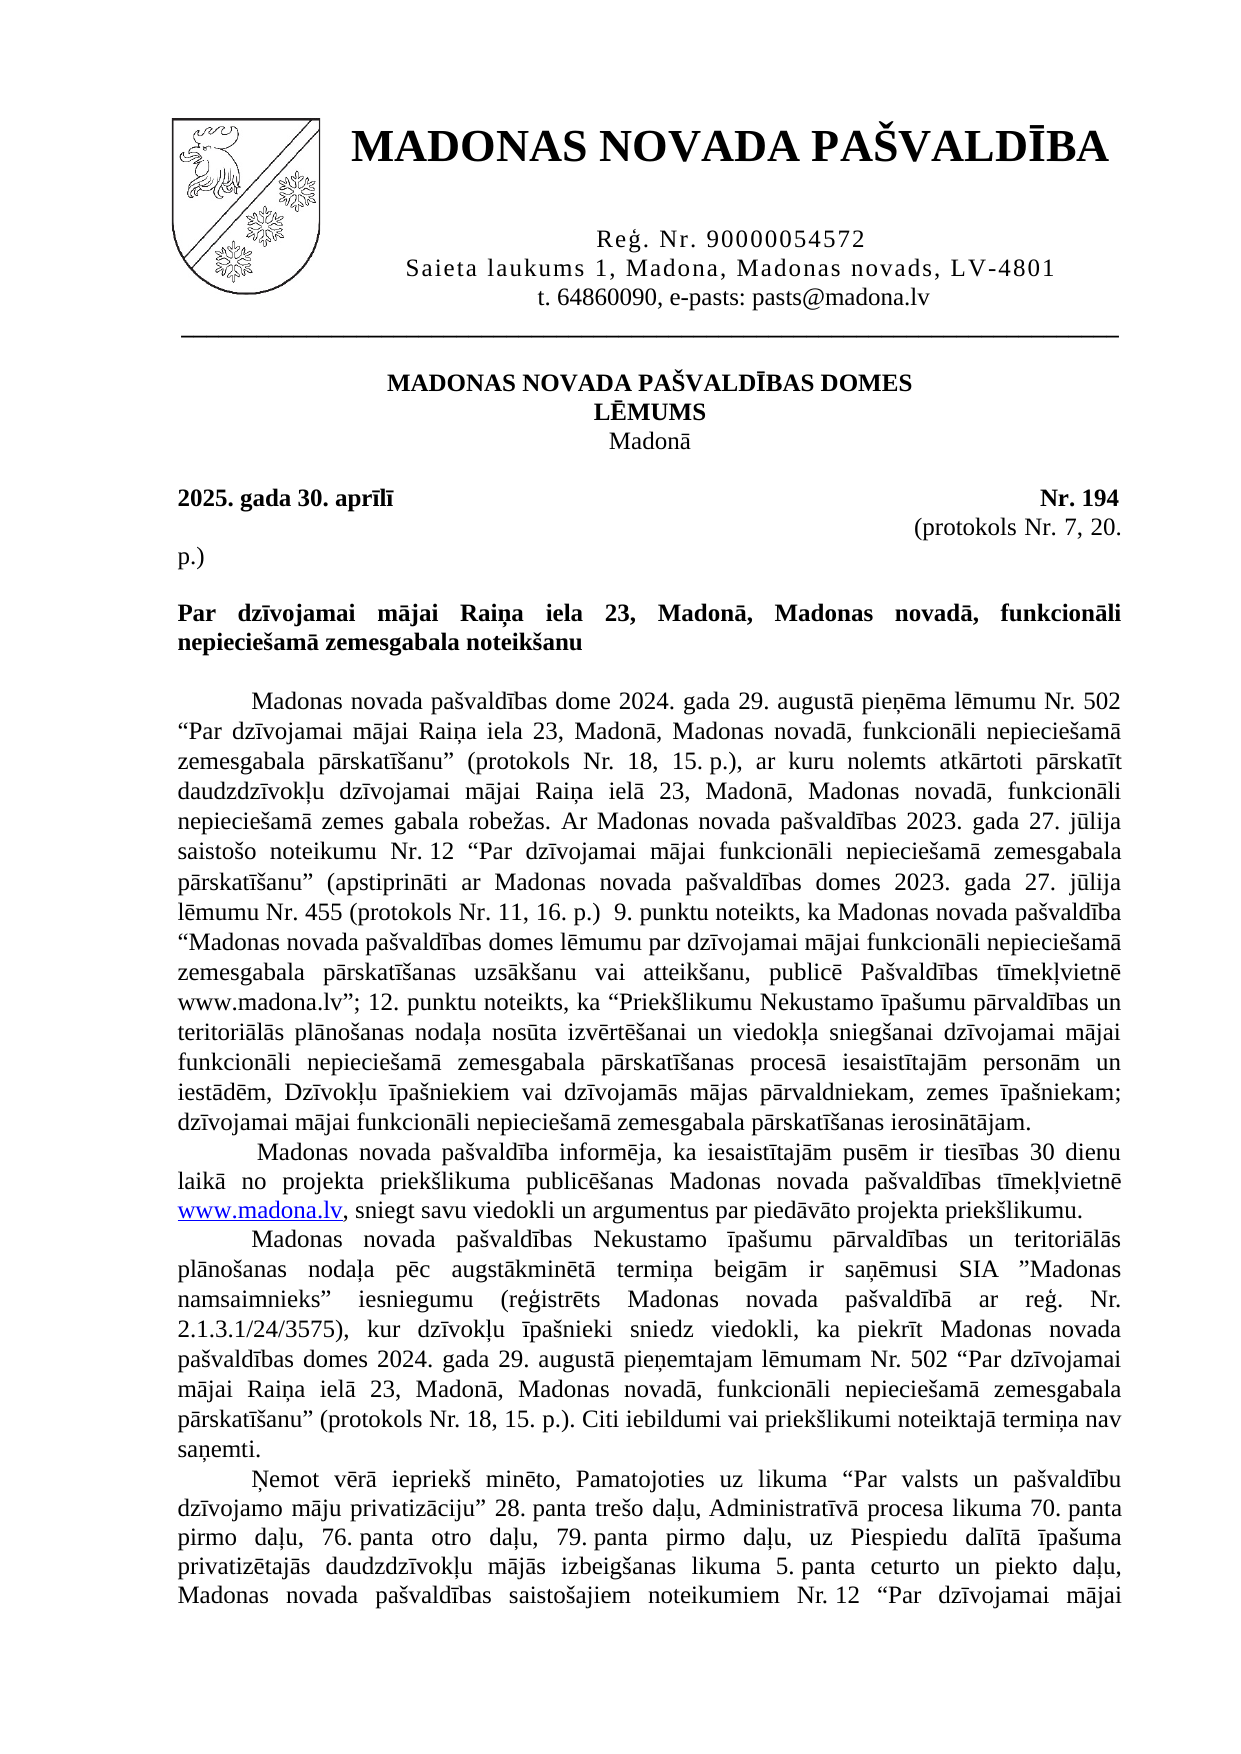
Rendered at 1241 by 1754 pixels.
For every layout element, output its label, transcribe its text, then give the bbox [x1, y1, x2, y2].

text MADONAS NOVADA PAŠVALDĪBA [321, 118, 1122, 171]
text Madonas novada pašvaldības dome 2024. gada 29. augustā pieņēma lēmumu Nr. 502 “Par dzīvojamai mājai Raiņa iela 23, Madonā, Madonas novadā, funkcionāli nepieciešamā zemesgabala pārskatīšanu” (protokols Nr. 18, 15. p.), ar kuru nolemts atkārtoti pārskatīt daudzdzīvokļu dzīvojamai mājai Raiņa ielā 23, Madonā, Madonas novadā, funkcionāli nepieciešamā zemes gabala robežas. Ar Madonas novada pašvaldības 2023. gada 27. jūlija saistošo noteikumu Nr. 12 “Par dzīvojamai mājai funkcionāli nepieciešamā zemesgabala pārskatīšanu” (apstiprināti ar Madonas novada pašvaldības domes 2023. gada 27. jūlija lēmumu Nr. 455 (protokols Nr. 11, 16. p.) 9. punktu noteikts, ka Madonas novada pašvaldība “Madonas novada pašvaldības domes lēmumu par dzīvojamai mājai funkcionāli nepieciešamā zemesgabala pārskatīšanas uzsākšanu vai atteikšanu, publicē Pašvaldības tīmekļvietnē www.madona.lv”; 12. punktu noteikts, ka “Priekšlikumu Nekustamo īpašumu pārvaldības un teritoriālās plānošanas nodaļa nosūta izvērtēšanai un viedokļa sniegšanai dzīvojamai mājai funkcionāli nepieciešamā zemesgabala pārskatīšanas procesā iesaistītajām personām un iestādēm, Dzīvokļu īpašniekiem vai dzīvojamās mājas pārvaldniekam, zemes īpašniekam; dzīvojamai mājai funkcionāli nepieciešamā zemesgabala pārskatīšanas ierosinātājam. [177, 686, 1122, 1136]
text Madonā [177, 426, 1122, 454]
text LĒMUMS [177, 397, 1122, 426]
text Reģ. Nr. 90000054572 [321, 224, 1122, 253]
text (protokols Nr. 7, 20. p.) [177, 512, 1122, 569]
text Madonas novada pašvaldība informēja, ka iesaistītajām pusēm ir tiesības 30 dienu laikā no projekta priekšlikuma publicēšanas Madonas novada pašvaldības tīmekļvietnē www.madona.lv, sniegt savu viedokli un argumentus par piedāvāto projekta priekšlikumu. [177, 1137, 1122, 1224]
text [177, 1464, 1122, 1609]
text MADONAS NOVADA PAŠVALDĪBAS DOMES [177, 368, 1122, 397]
text ___________________________________________________________________________ [177, 311, 1122, 339]
picture [171, 118, 321, 295]
text t. 64860090, e-pasts: pasts@madona.lv [177, 282, 1122, 311]
text Par dzīvojamai mājai Raiņa iela 23, Madonā, Madonas novadā, funkcionāli nepieciešamā zemesgabala noteikšanu [177, 598, 1122, 656]
text 2025. gada 30. aprīlī Nr. 194 [177, 483, 1122, 512]
text Madonas novada pašvaldības Nekustamo īpašumu pārvaldības un teritoriālās plānošanas nodaļa pēc augstākminētā termiņa beigām ir saņēmusi SIA ”Madonas namsaimnieks” iesniegumu (reģistrēts Madonas novada pašvaldībā ar reģ. Nr. 2.1.3.1/24/3575), kur dzīvokļu īpašnieki sniedz viedokli, ka piekrīt Madonas novada pašvaldības domes 2024. gada 29. augustā pieņemtajam lēmumam Nr. 502 “Par dzīvojamai mājai Raiņa ielā 23, Madonā, Madonas novadā, funkcionāli nepieciešamā zemesgabala pārskatīšanu” (protokols Nr. 18, 15. p.). Citi iebildumi vai priekšlikumi noteiktajā termiņa nav saņemti. [177, 1224, 1122, 1463]
text Saieta laukums 1, Madona, Madonas novads, LV-4801 [321, 253, 1122, 282]
